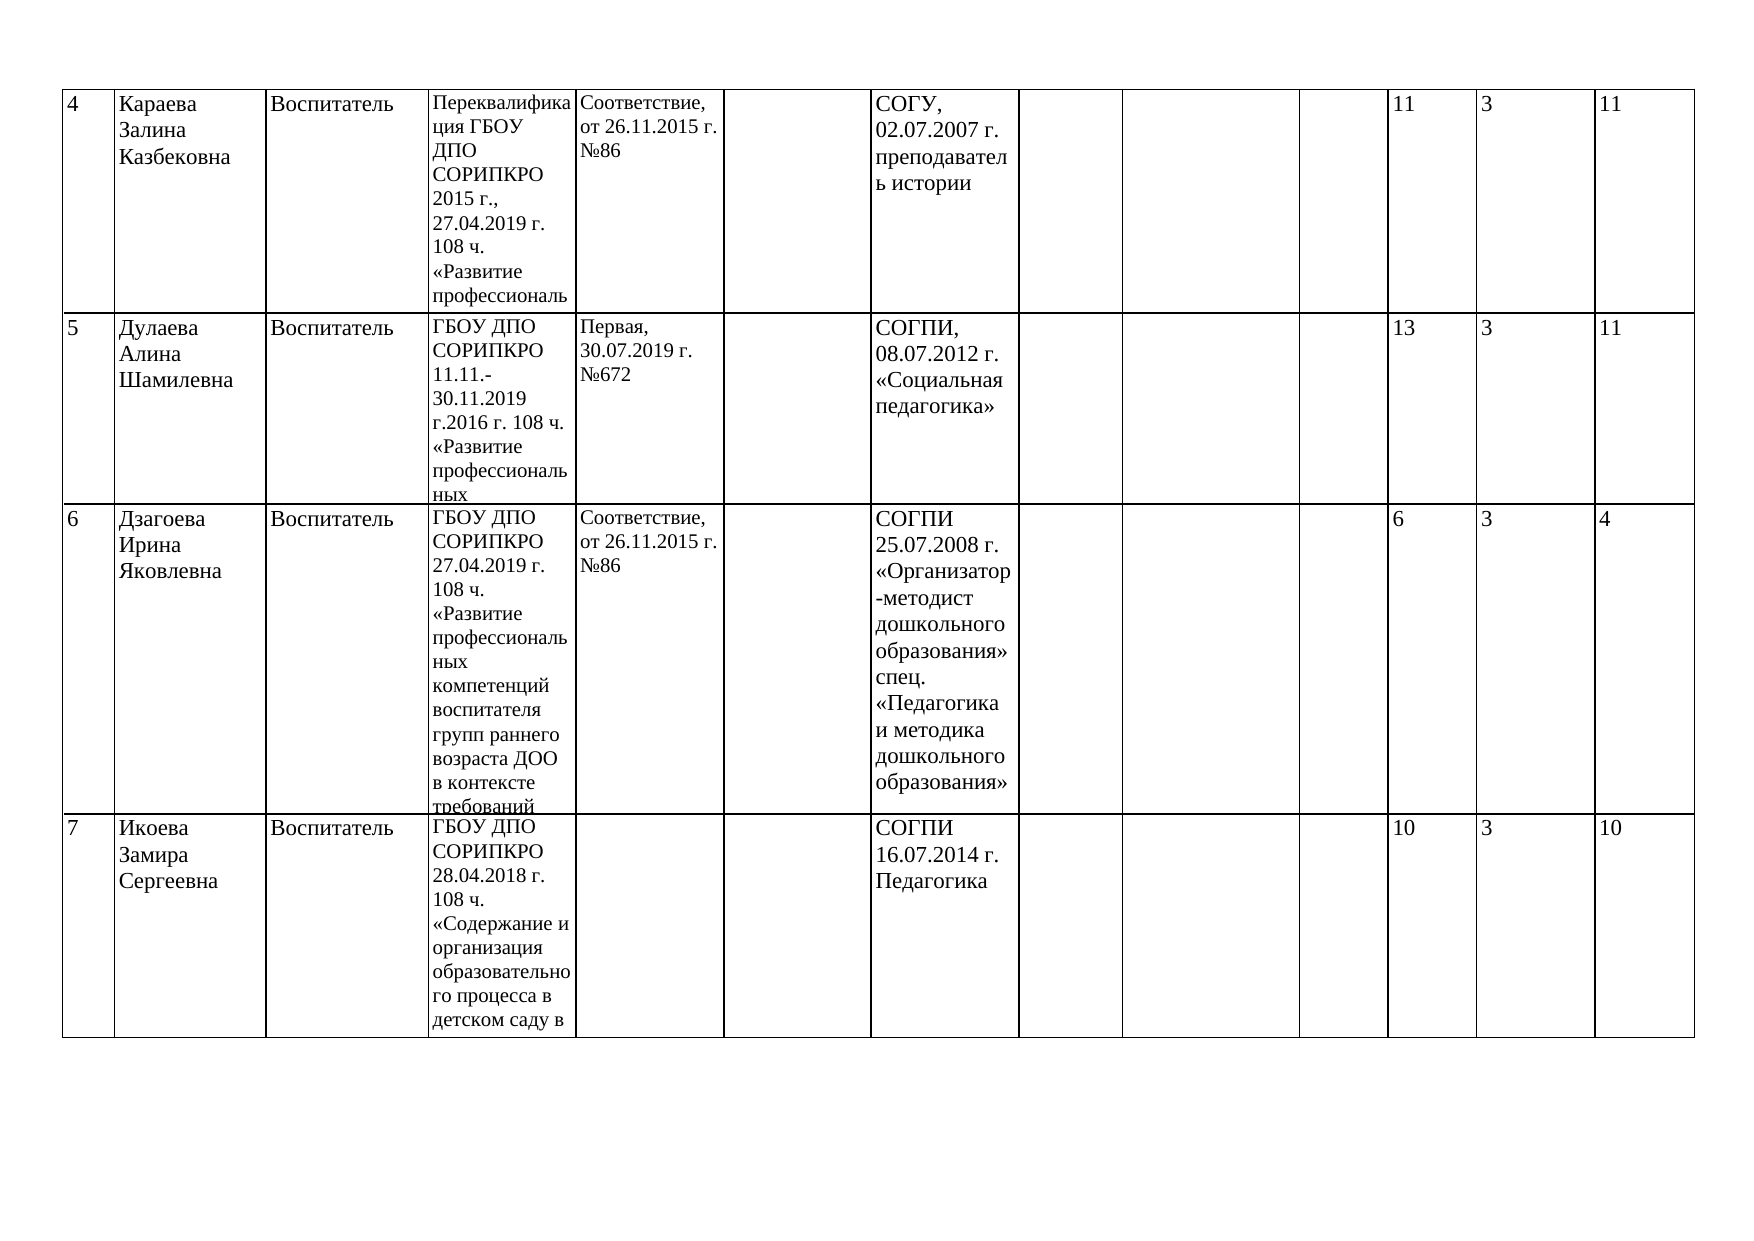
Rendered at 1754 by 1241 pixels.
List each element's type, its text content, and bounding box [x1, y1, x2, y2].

table_cell 13 [1389, 314, 1476, 503]
table_cell [1300, 90, 1387, 312]
table_cell [1123, 90, 1299, 312]
table_cell [1020, 505, 1122, 813]
table_cell СОГПИ 16.07.2014 г. Педагогика [872, 815, 1018, 1037]
table_cell Первая, 30.07.2019 г. №672 [577, 314, 723, 503]
table_cell Дулаева Алина Шамилевна [115, 314, 265, 503]
table_cell Воспитатель [267, 815, 428, 1037]
table_cell 10 [1596, 815, 1694, 1037]
table_cell 10 [1389, 815, 1476, 1037]
table_cell [725, 815, 870, 1037]
table_cell [725, 90, 870, 312]
table_cell 3 [1477, 815, 1594, 1037]
table_cell СОГПИ 25.07.2008 г. «Организатор-методист дошкольного образования» спец. «Педагогика и методика дошкольного образования» [872, 505, 1018, 813]
table_cell 11 [1389, 90, 1476, 312]
table_cell 4 [1596, 505, 1694, 813]
table_cell [1300, 314, 1387, 503]
table_cell [1020, 314, 1122, 503]
table_cell СОГУ, 02.07.2007 г. преподаватель истории [872, 90, 1018, 312]
table_cell 4 [63, 90, 114, 312]
table_cell 11 [1596, 314, 1694, 503]
table_cell [1300, 505, 1387, 813]
table_cell [1020, 90, 1122, 312]
table_cell 3 [1477, 90, 1594, 312]
table_cell 7 [63, 814, 114, 1037]
table_cell 5 [63, 313, 114, 503]
table_cell [1123, 815, 1299, 1037]
table_cell Соответствие, от 26.11.2015 г. №86 [577, 505, 723, 813]
table_cell [1123, 505, 1299, 813]
table_cell СОГПИ, 08.07.2012 г. «Социальная педагогика» [872, 314, 1018, 503]
table_cell Воспитатель [267, 90, 428, 312]
table_cell 6 [63, 504, 114, 813]
table_cell 3 [1477, 314, 1594, 503]
table_cell Дзагоева Ирина Яковлевна [115, 505, 265, 813]
table_cell [577, 815, 723, 1037]
table_cell Икоева Замира Сергеевна [115, 815, 265, 1037]
table_cell Воспитатель [267, 505, 428, 813]
table_cell [725, 314, 870, 503]
table_cell [725, 505, 870, 813]
table_cell [1020, 815, 1122, 1037]
table_cell 6 [1389, 505, 1476, 813]
table_cell 11 [1596, 90, 1694, 312]
table_cell Соответствие, от 26.11.2015 г. №86 [577, 90, 723, 312]
table_cell [1123, 314, 1299, 503]
table_cell 3 [1477, 505, 1594, 813]
table_cell [1300, 815, 1387, 1037]
table_cell Воспитатель [267, 314, 428, 503]
table_cell Караева Залина Казбековна [115, 90, 265, 312]
